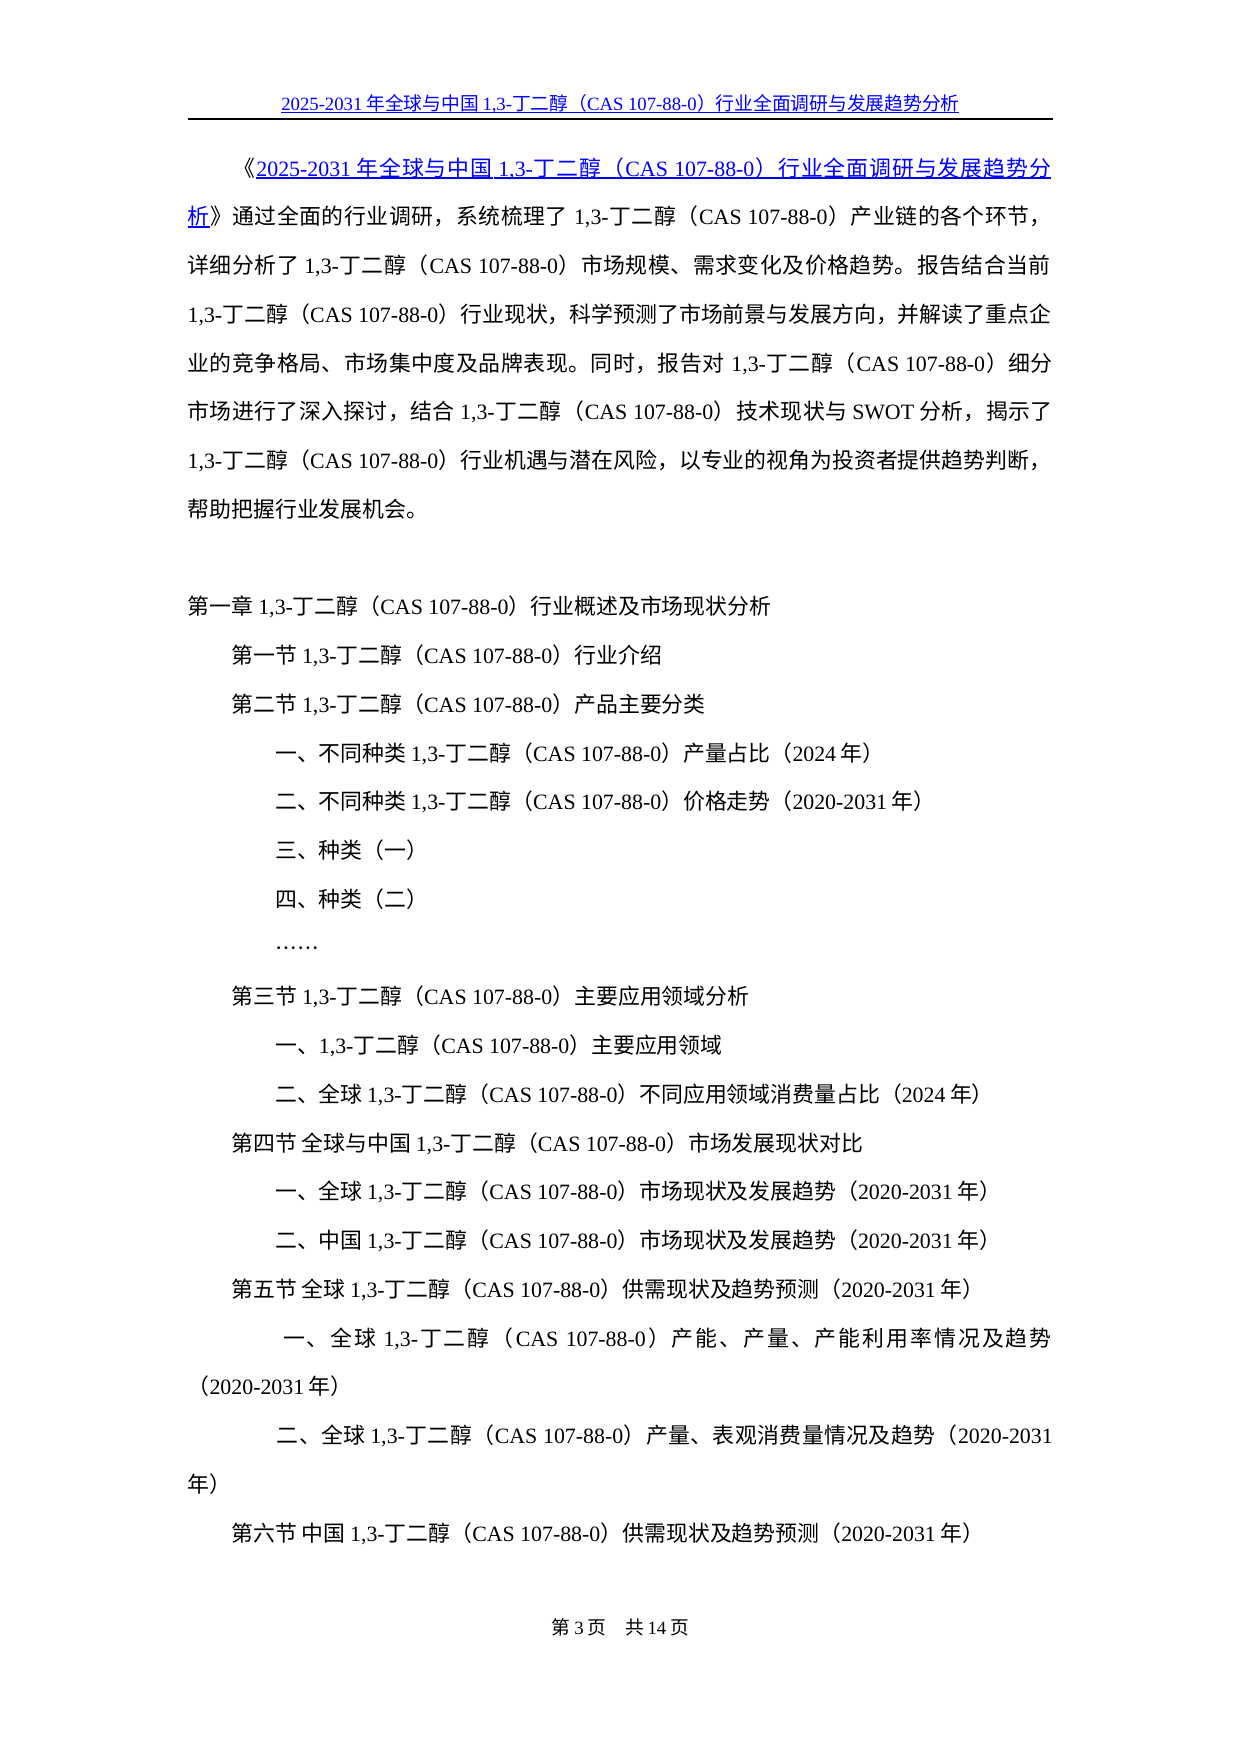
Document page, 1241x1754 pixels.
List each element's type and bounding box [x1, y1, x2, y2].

text [187, 150, 1053, 1548]
